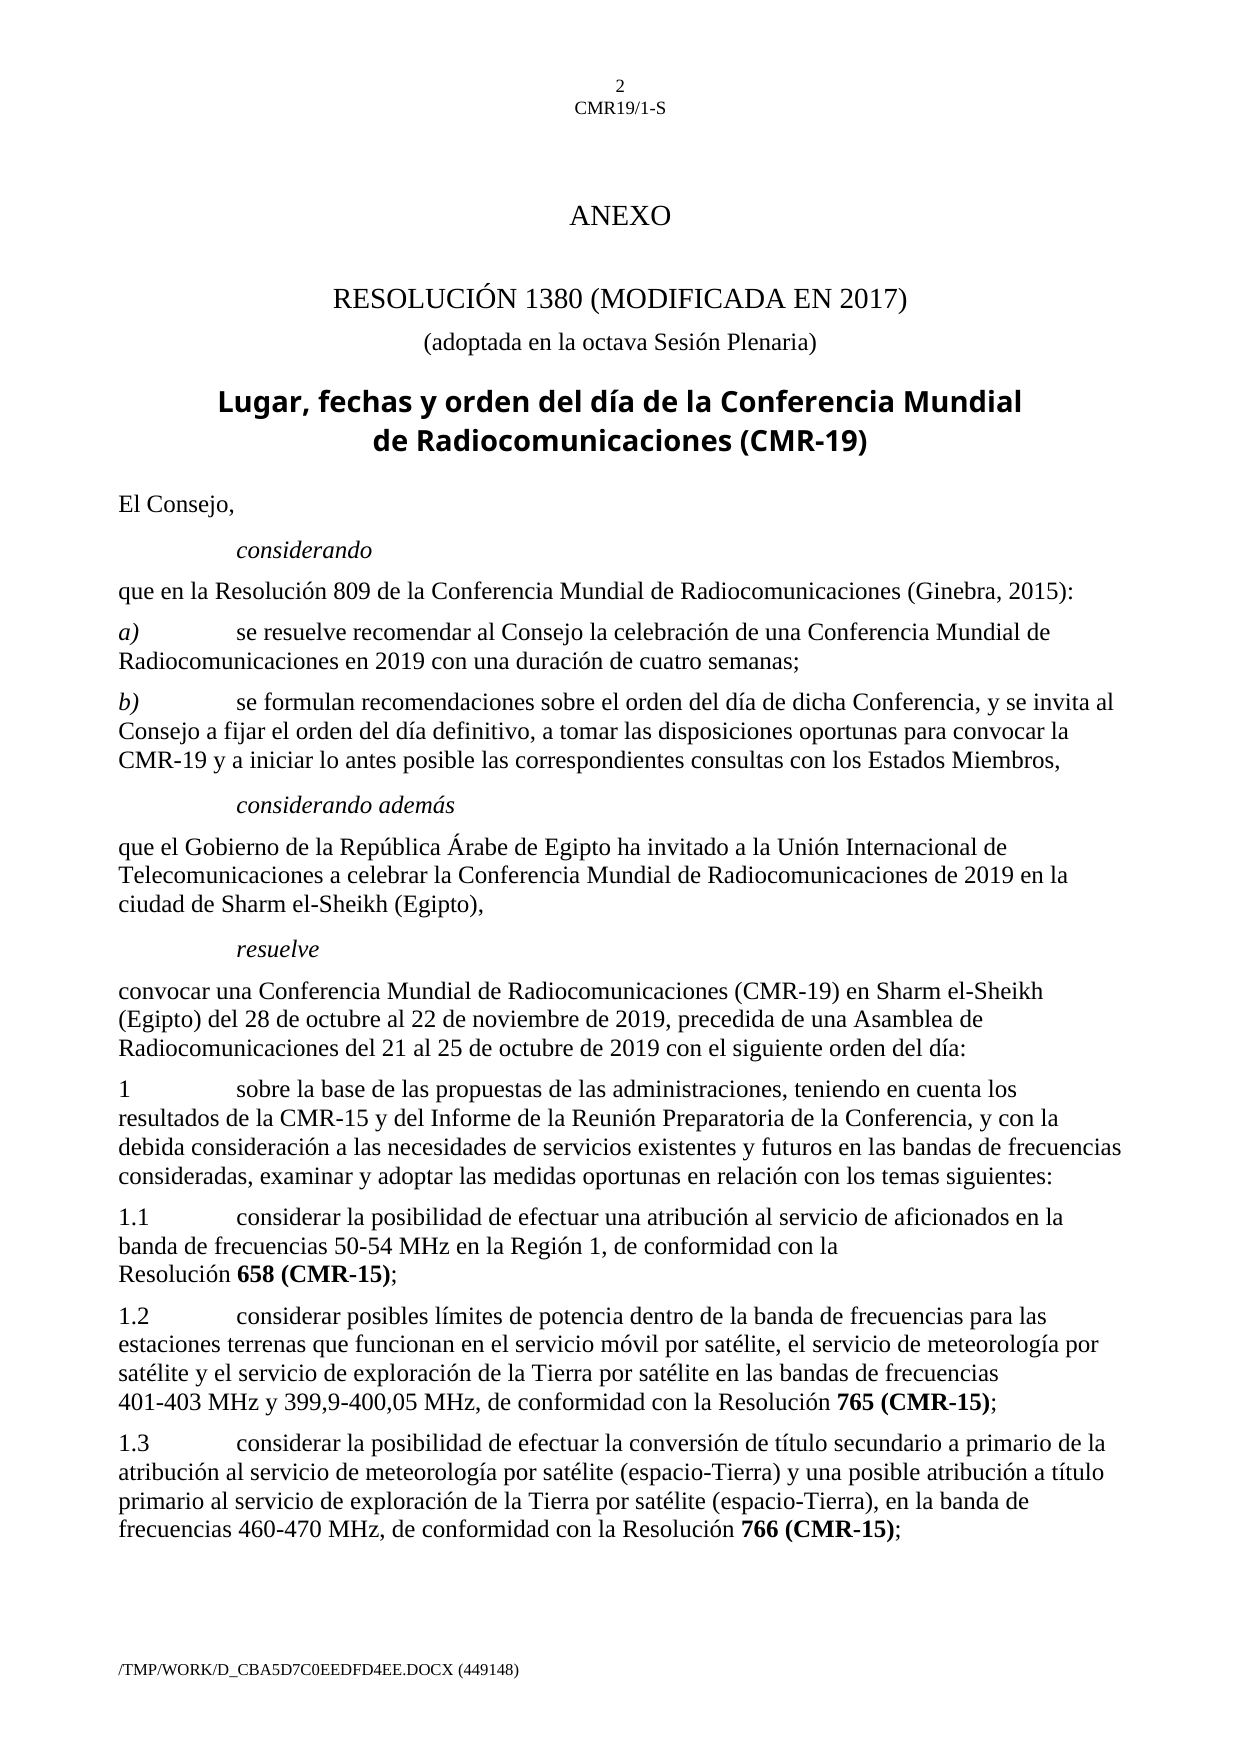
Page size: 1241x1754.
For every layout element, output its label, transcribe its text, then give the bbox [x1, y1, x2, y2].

text 1.1 considerar la posibilidad de efectuar una atribución al servicio de aficionados en la banda de frecuencias 50-54 MHz en la Región 1, de conformidad con la Resolución 658 (CMR-15); [118, 1202, 1122, 1288]
text b) se formulan recomendaciones sobre el orden del día de dicha Conferencia, y se invita al Consejo a fijar el orden del día definitivo, a tomar las disposiciones oportunas para convocar la CMR-19 y a iniciar lo antes posible las correspondientes consultas con los Estados Miembros, [118, 687, 1122, 774]
text ANEXO [118, 198, 1122, 231]
text 1.3 considerar la posibilidad de efectuar la conversión de título secundario a primario de la atribución al servicio de meteorología por satélite (espacio-Tierra) y una posible atribución a título primario al servicio de exploración de la Tierra por satélite (espacio-Tierra), en la banda de frecuencias 460-470 MHz, de conformidad con la Resolución 766 (CMR-15); [118, 1428, 1122, 1543]
text RESOLUCIÓN 1380 (MODIFICADA EN 2017) [118, 281, 1122, 315]
text 1.2 considerar posibles límites de potencia dentro de la banda de frecuencias para las estaciones terrenas que funcionan en el servicio móvil por satélite, el servicio de meteorología por satélite y el servicio de exploración de la Tierra por satélite en las bandas de frecuencias 401-403 MHz y 399,9-400,05 MHz, de conformidad con la Resolución 765 (CMR-15); [118, 1301, 1122, 1416]
text considerando además [236, 790, 1122, 819]
text (adoptada en la octava Sesión Plenaria) [118, 327, 1122, 356]
title Lugar, fechas y orden del día de la Conferencia Mundial de Radiocomunicaciones (CMR-19) [118, 381, 1122, 460]
text a) se resuelve recomendar al Consejo la celebración de una Conferencia Mundial de Radiocomunicaciones en 2019 con una duración de cuatro semanas; [118, 617, 1122, 675]
title El Consejo, [118, 489, 1122, 518]
text convocar una Conferencia Mundial de Radiocomunicaciones (CMR-19) en Sharm el-Sheikh (Egipto) del 28 de octubre al 22 de noviembre de 2019, precedida de una Asamblea de Radiocomunicaciones del 21 al 25 de octubre de 2019 con el siguiente orden del día: [118, 976, 1122, 1062]
text 1 sobre la base de las propuestas de las administraciones, teniendo en cuenta los resultados de la CMR-15 y del Informe de la Reunión Preparatoria de la Conferencia, y con la debida consideración a las necesidades de servicios existentes y futuros en las bandas de frecuencias consideradas, examinar y adoptar las medidas oportunas en relación con los temas siguientes: [118, 1074, 1122, 1189]
text considerando [236, 535, 1122, 564]
text resuelve [236, 934, 1122, 963]
text que en la Resolución 809 de la Conferencia Mundial de Radiocomunicaciones (Ginebra, 2015): [118, 576, 1122, 605]
text que el Gobierno de la República Árabe de Egipto ha invitado a la Unión Internacional de Telecomunicaciones a celebrar la Conferencia Mundial de Radiocomunicaciones de 2019 en la ciudad de Sharm el-Sheikh (Egipto), [118, 832, 1122, 918]
